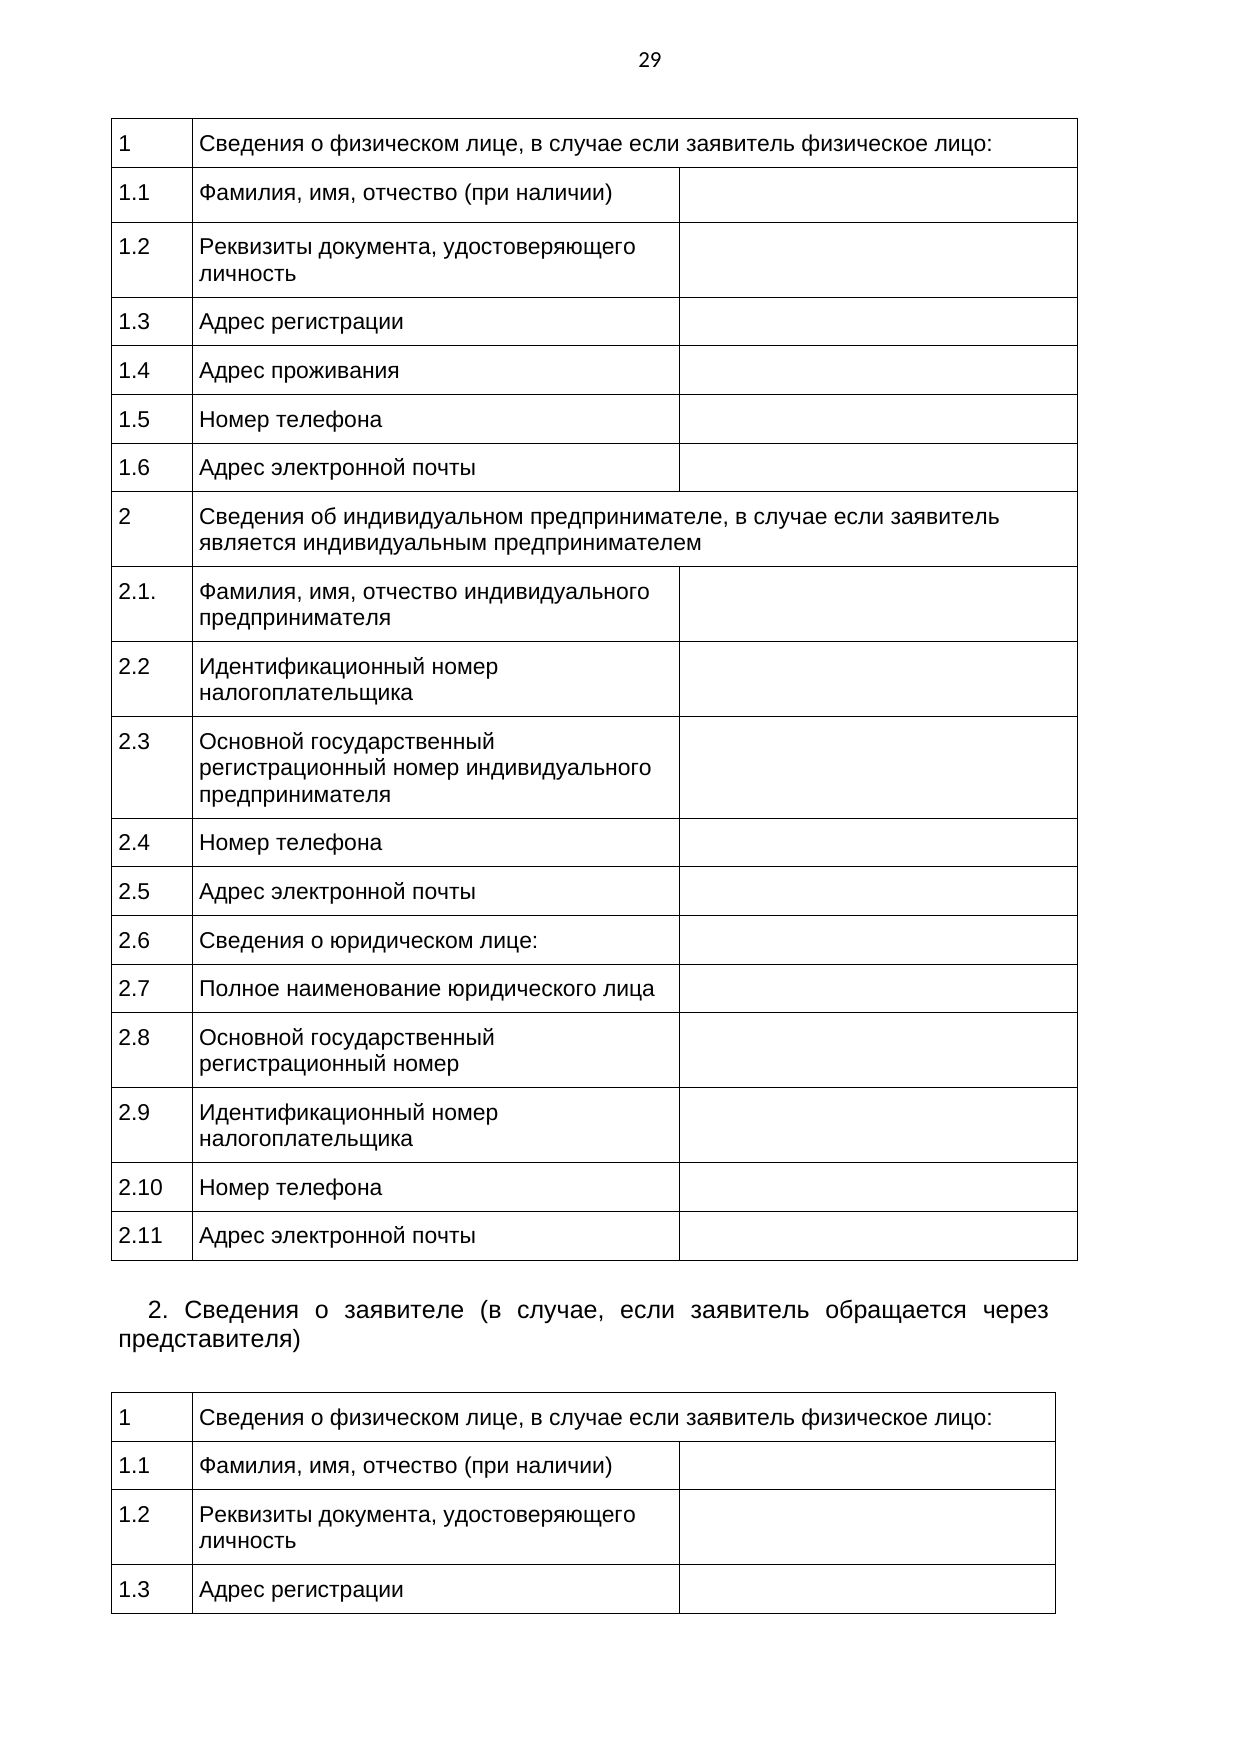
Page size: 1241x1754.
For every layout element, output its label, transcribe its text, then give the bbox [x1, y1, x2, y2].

table_header Сведения о физическом лице, в случае если заявитель физическое лицо: [193, 1393, 1055, 1441]
table_cell 1.1 [112, 168, 192, 222]
table_cell [680, 223, 1077, 297]
table_cell [680, 717, 1077, 818]
table_cell 2.5 [112, 867, 192, 915]
table_cell Фамилия, имя, отчество (при наличии) [193, 168, 679, 222]
table_cell Основной государственный регистрационный номер индивидуального предпринимателя [193, 717, 679, 818]
table_cell 2.7 [112, 965, 192, 1012]
table_cell Фамилия, имя, отчество (при наличии) [193, 1442, 679, 1489]
table_cell [680, 346, 1077, 394]
table_cell 2 [112, 492, 192, 566]
table_cell 1.2 [112, 223, 192, 297]
table_cell [680, 819, 1077, 866]
table_cell Идентификационный номер налогоплательщика [193, 642, 679, 716]
table_cell [680, 965, 1077, 1012]
table_cell 1.6 [112, 444, 192, 491]
table_cell 2.8 [112, 1013, 192, 1087]
table_cell Адрес электронной почты [193, 867, 679, 915]
table_cell Фамилия, имя, отчество индивидуального предпринимателя [193, 567, 679, 641]
table_cell [680, 298, 1077, 345]
table_header 2. Сведения о заявителе (в случае, если заявитель обращается через представителя) [112, 1285, 1057, 1363]
table_cell [680, 567, 1077, 641]
table_cell Идентификационный номер налогоплательщика [193, 1088, 679, 1162]
table_cell 2.9 [112, 1088, 192, 1162]
table_cell [680, 1013, 1077, 1087]
table_cell Основной государственный регистрационный номер [193, 1013, 679, 1087]
table_cell [680, 168, 1077, 222]
table_cell Номер телефона [193, 395, 679, 443]
table_cell [680, 444, 1077, 491]
table_cell [680, 1088, 1077, 1162]
table_cell [680, 1565, 1055, 1613]
table_cell 1.1 [112, 1442, 192, 1489]
table_cell 2.11 [112, 1212, 192, 1259]
table_cell Сведения об индивидуальном предпринимателе, в случае если заявитель является индивидуальным предпринимателем [193, 492, 1077, 566]
table_cell [680, 1163, 1077, 1211]
table_cell [680, 1490, 1055, 1564]
table_cell [680, 1442, 1055, 1489]
table_cell Реквизиты документа, удостоверяющего личность [193, 1490, 679, 1564]
table_header 1 [112, 1393, 192, 1441]
table_cell 1.2 [112, 1490, 192, 1564]
table_cell Адрес регистрации [193, 1565, 679, 1613]
table_cell Адрес электронной почты [193, 444, 679, 491]
table_cell Адрес электронной почты [193, 1212, 679, 1259]
table_cell 2.10 [112, 1163, 192, 1211]
table_cell Сведения о юридическом лице: [193, 916, 679, 963]
table_cell 1.3 [112, 1565, 192, 1613]
table_header 1 [112, 119, 192, 167]
table_cell [680, 1212, 1077, 1259]
table_cell Адрес проживания [193, 346, 679, 394]
table_cell Номер телефона [193, 1163, 679, 1211]
table_cell Полное наименование юридического лица [193, 965, 679, 1012]
table_cell [680, 916, 1077, 963]
table_cell [680, 642, 1077, 716]
table_cell 1.3 [112, 298, 192, 345]
table_cell Адрес регистрации [193, 298, 679, 345]
table_cell 2.3 [112, 717, 192, 818]
table_cell Номер телефона [193, 819, 679, 866]
table_cell Реквизиты документа, удостоверяющего личность [193, 223, 679, 297]
table_header Сведения о физическом лице, в случае если заявитель физическое лицо: [193, 119, 1077, 167]
table_cell 2.4 [112, 819, 192, 866]
table_cell 2.6 [112, 916, 192, 963]
table_cell [680, 867, 1077, 915]
table_cell 1.5 [112, 395, 192, 443]
table_cell [680, 395, 1077, 443]
table_cell 2.1. [112, 567, 192, 641]
table_cell 2.2 [112, 642, 192, 716]
table_cell 1.4 [112, 346, 192, 394]
